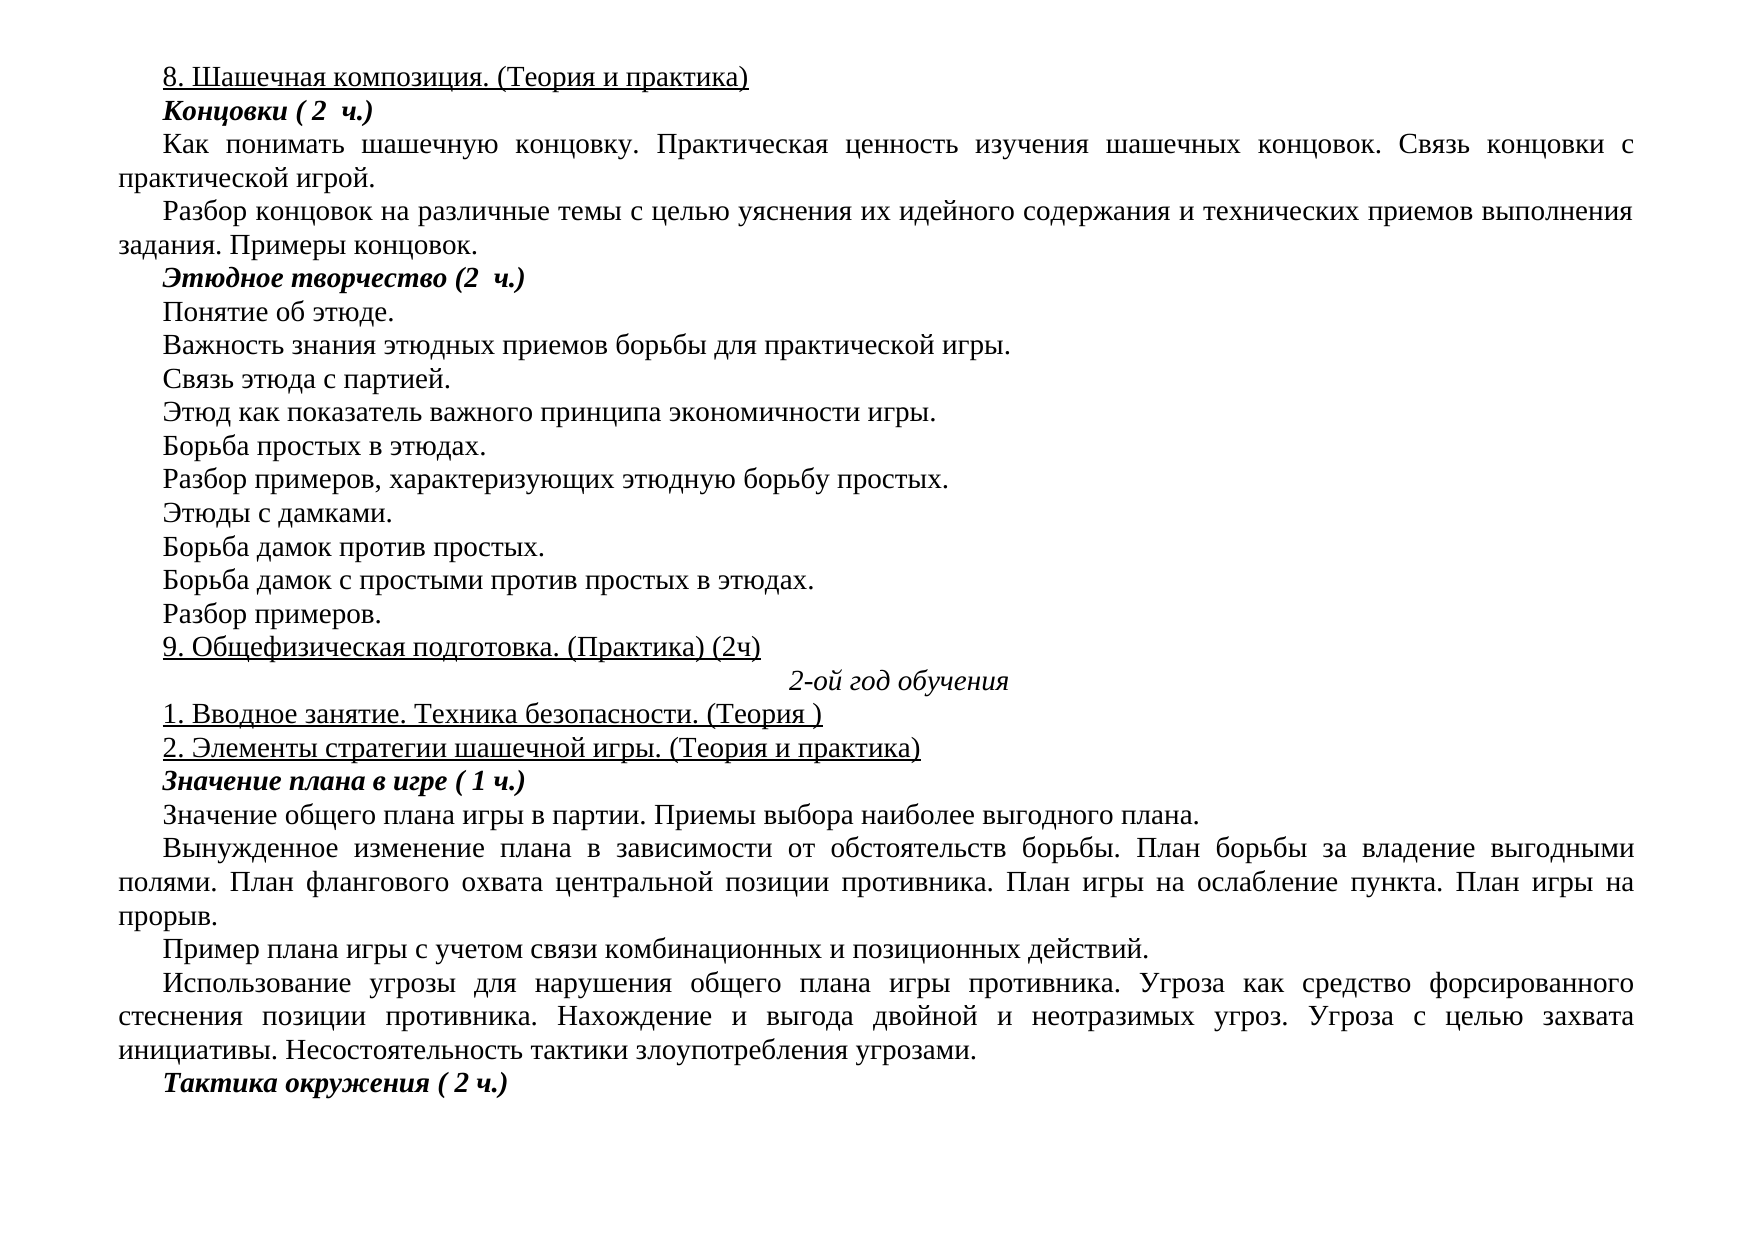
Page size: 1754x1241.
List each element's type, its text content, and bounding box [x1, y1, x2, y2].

text 9. Общефизическая подготовка. (Практика) (2ч) [118, 629, 1636, 663]
text Важность знания этюдных приемов борьбы для практической игры. [118, 327, 1636, 361]
text 2-ой год обучения [118, 663, 1636, 696]
text Как понимать шашечную концовку. Практическая ценность изучения шашечных концовок. Связь концовки с практической игрой. [118, 126, 1636, 193]
text Понятие об этюде. [118, 294, 1636, 327]
text Пример плана игры с учетом связи комбинационных и позиционных действий. [118, 931, 1632, 965]
text Борьба дамок против простых. [118, 529, 1636, 562]
text Концовки ( 2 ч.) [118, 93, 1636, 126]
text Разбор примеров, характеризующих этюдную борьбу простых. [118, 462, 1636, 495]
text Борьба дамок с простыми против простых в этюдах. [118, 562, 1636, 596]
text Борьба простых в этюдах. [118, 428, 1636, 462]
text Этюдное творчество (2 ч.) [118, 260, 1636, 294]
text Разбор примеров. [118, 596, 1636, 629]
text Этюды с дамками. [118, 495, 1636, 529]
text Значение плана в игре ( 1 ч.) [118, 763, 1636, 797]
text Разбор концовок на различные темы с целью уяснения их идейного содержания и технических приемов выполнения задания. Примеры концовок. [118, 193, 1636, 260]
text Связь этюда с партией. [118, 361, 1636, 394]
text Этюд как показатель важного принципа экономичности игры. [118, 394, 1636, 428]
text Тактика окружения ( 2 ч.) [118, 1065, 1636, 1099]
text Значение общего плана игры в партии. Приемы выбора наиболее выгодного плана. [118, 797, 1636, 831]
text 2. Элементы стратегии шашечной игры. (Теория и практика) [118, 730, 1636, 763]
text 1. Вводное занятие. Техника безопасности. (Теория ) [118, 696, 1636, 730]
text Использование угрозы для нарушения общего плана игры противника. Угроза как средство форсированного стеснения позиции противника. Нахождение и выгода двойной и неотразимых угроз. Угроза с целью захвата инициативы. Несостоятельность тактики злоупотребления угрозами. [118, 965, 1636, 1065]
text 8. Шашечная композиция. (Теория и практика) [118, 59, 1636, 93]
text Вынужденное изменение плана в зависимости от обстоятельств борьбы. План борьбы за владение выгодными полями. План флангового охвата центральной позиции противника. План игры на ослабление пункта. План игры на прорыв. [118, 831, 1636, 931]
